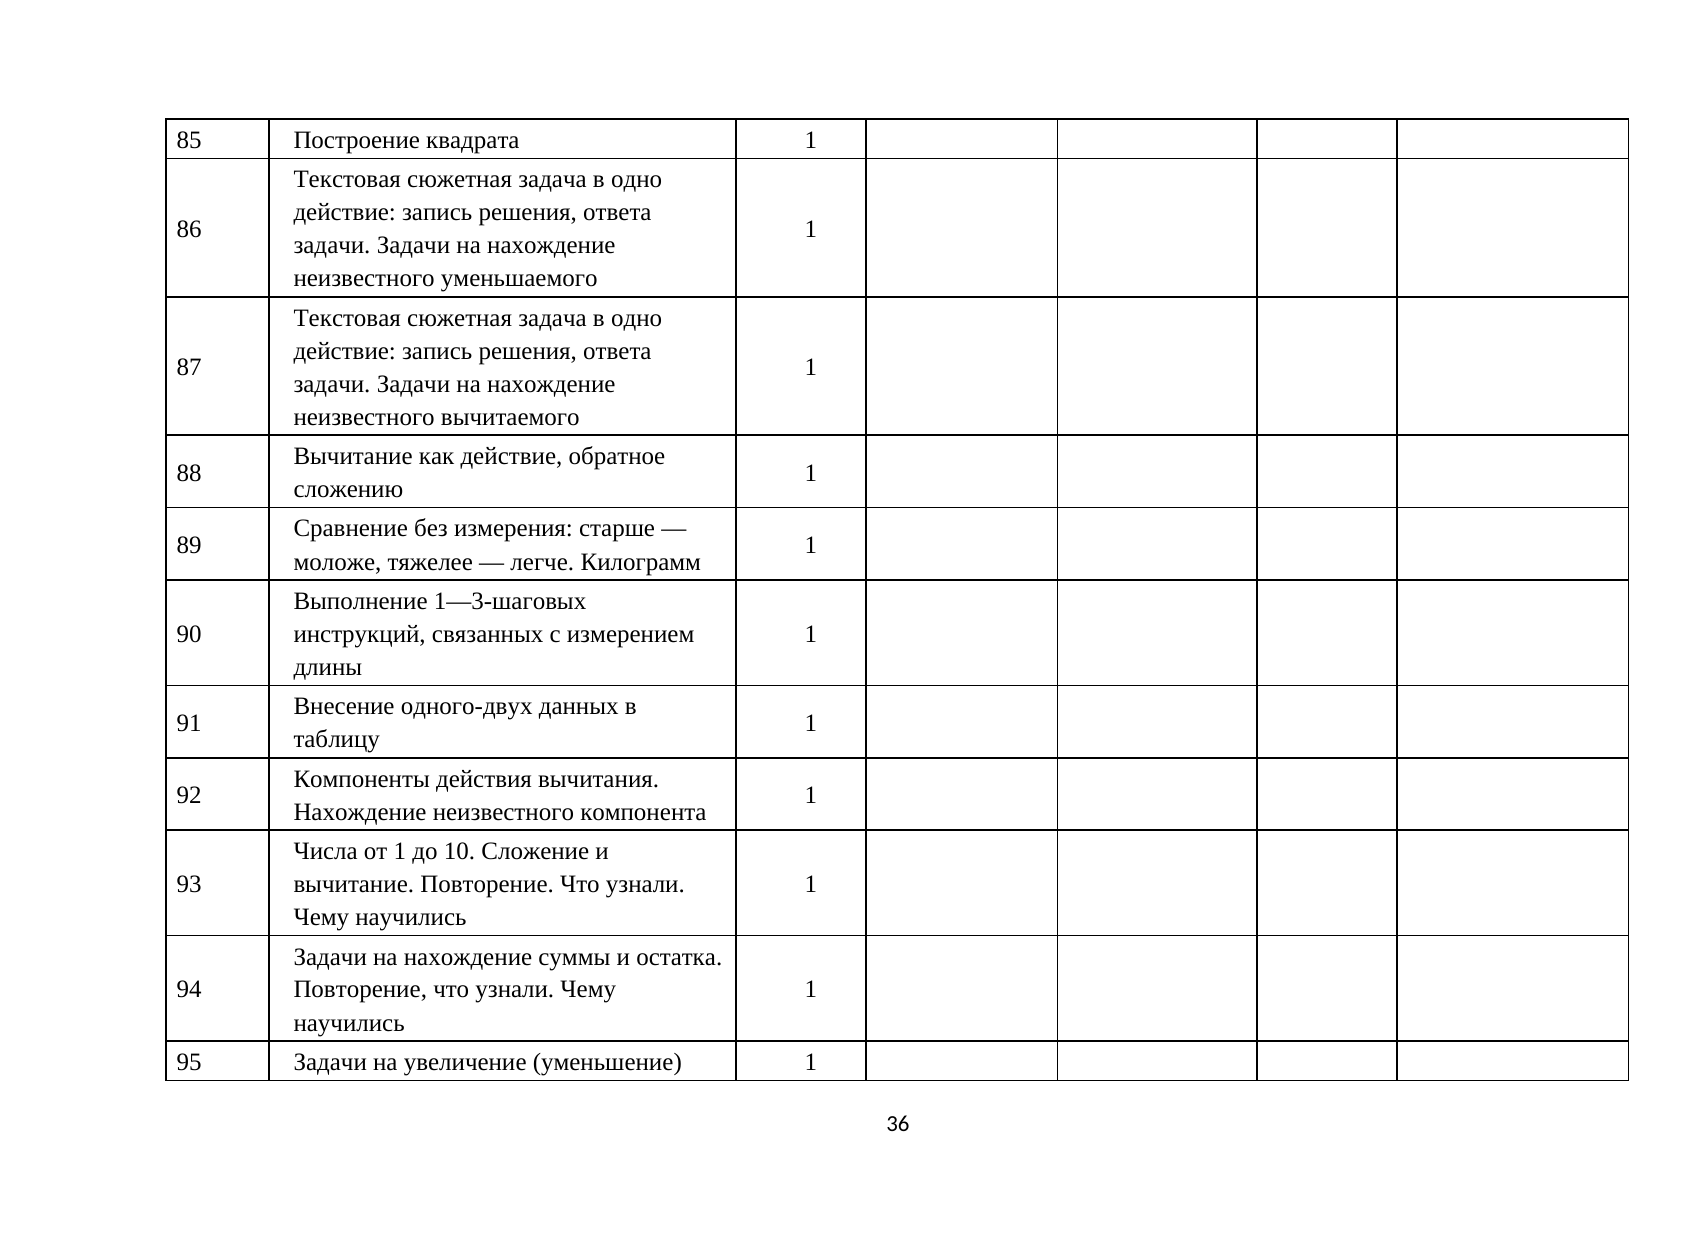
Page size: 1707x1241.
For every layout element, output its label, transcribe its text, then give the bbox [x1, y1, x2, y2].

table_cell 88 [167, 436, 268, 507]
table_cell 90 [167, 581, 268, 684]
table_cell 1 [737, 936, 865, 1040]
table_cell 1 [737, 436, 865, 507]
table_cell [1058, 298, 1256, 434]
table_cell [1058, 686, 1256, 757]
table_cell [867, 508, 1057, 579]
table_cell [867, 759, 1057, 829]
table_cell [1398, 831, 1628, 935]
table_cell [1058, 159, 1256, 296]
table_cell [1398, 581, 1628, 684]
table_cell [1058, 436, 1256, 507]
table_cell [270, 1042, 735, 1079]
table_cell [1258, 298, 1396, 434]
table_cell Текстовая сюжетная задача в одно действие: запись решения, ответа задачи. Задачи на нахождение неизвестного уменьшаемого [270, 159, 735, 296]
table_cell 1 [737, 298, 865, 434]
table_cell [1058, 936, 1256, 1040]
table_cell [1258, 120, 1396, 157]
table_cell [1398, 298, 1628, 434]
table_cell [1258, 759, 1396, 829]
table_cell [867, 298, 1057, 434]
table_cell 89 [167, 508, 268, 579]
table_cell 1 [737, 759, 865, 829]
table_cell [1258, 159, 1396, 296]
table_cell [1398, 759, 1628, 829]
table_cell [1258, 936, 1396, 1040]
table_cell 1 [737, 581, 865, 684]
table_cell [1398, 936, 1628, 1040]
table_cell Числа от 1 до 10. Сложение и вычитание. Повторение. Что узнали. Чему научились [270, 831, 735, 935]
table_cell [867, 936, 1057, 1040]
table_cell [1258, 436, 1396, 507]
table_cell [1398, 120, 1628, 157]
table_cell 1 [737, 159, 865, 296]
table_cell Вычитание как действие, обратное сложению [270, 436, 735, 507]
table_cell Сравнение без измерения: старше — моложе, тяжелее — легче. Килограмм [270, 508, 735, 579]
table_cell [867, 436, 1057, 507]
table_cell [1398, 159, 1628, 296]
table_cell [1398, 436, 1628, 507]
table_cell [867, 686, 1057, 757]
table_cell 86 [167, 159, 268, 296]
table_cell 93 [167, 831, 268, 935]
table_cell [867, 120, 1057, 157]
table_cell 1 [737, 1042, 865, 1079]
table_cell Компоненты действия вычитания. Нахождение неизвестного компонента [270, 759, 735, 829]
table_cell 94 [167, 936, 268, 1040]
table_cell [867, 831, 1057, 935]
table_cell [1058, 120, 1256, 157]
table_cell [1398, 1042, 1628, 1079]
table_cell [1398, 686, 1628, 757]
table_cell [1058, 759, 1256, 829]
table_cell Построение квадрата [270, 120, 735, 157]
table_cell [1058, 581, 1256, 684]
table_cell [1058, 1042, 1256, 1079]
table_cell [1258, 508, 1396, 579]
table_cell 85 [167, 120, 268, 157]
table_cell 87 [167, 298, 268, 434]
table_cell [1258, 686, 1396, 757]
table_cell [1398, 508, 1628, 579]
table_cell Внесение одного-двух данных в таблицу [270, 686, 735, 757]
table_cell [867, 159, 1057, 296]
table_cell [1258, 1042, 1396, 1079]
table_cell 1 [737, 686, 865, 757]
table_cell 95 [167, 1042, 268, 1079]
table_cell 1 [737, 508, 865, 579]
table_cell [867, 581, 1057, 684]
table_cell [867, 1042, 1057, 1079]
table_cell [1058, 831, 1256, 935]
table_cell [1258, 581, 1396, 684]
table_cell Текстовая сюжетная задача в одно действие: запись решения, ответа задачи. Задачи на нахождение неизвестного вычитаемого [270, 298, 735, 434]
table_cell [1258, 831, 1396, 935]
table_cell 1 [737, 831, 865, 935]
table_cell 91 [167, 686, 268, 757]
table_cell Задачи на нахождение суммы и остатка. Повторение, что узнали. Чему научились [270, 936, 735, 1040]
table_cell Выполнение 1—3-шаговых инструкций, связанных с измерением длины [270, 581, 735, 684]
table_cell 1 [737, 120, 865, 157]
table_cell [1058, 508, 1256, 579]
table_cell 92 [167, 759, 268, 829]
